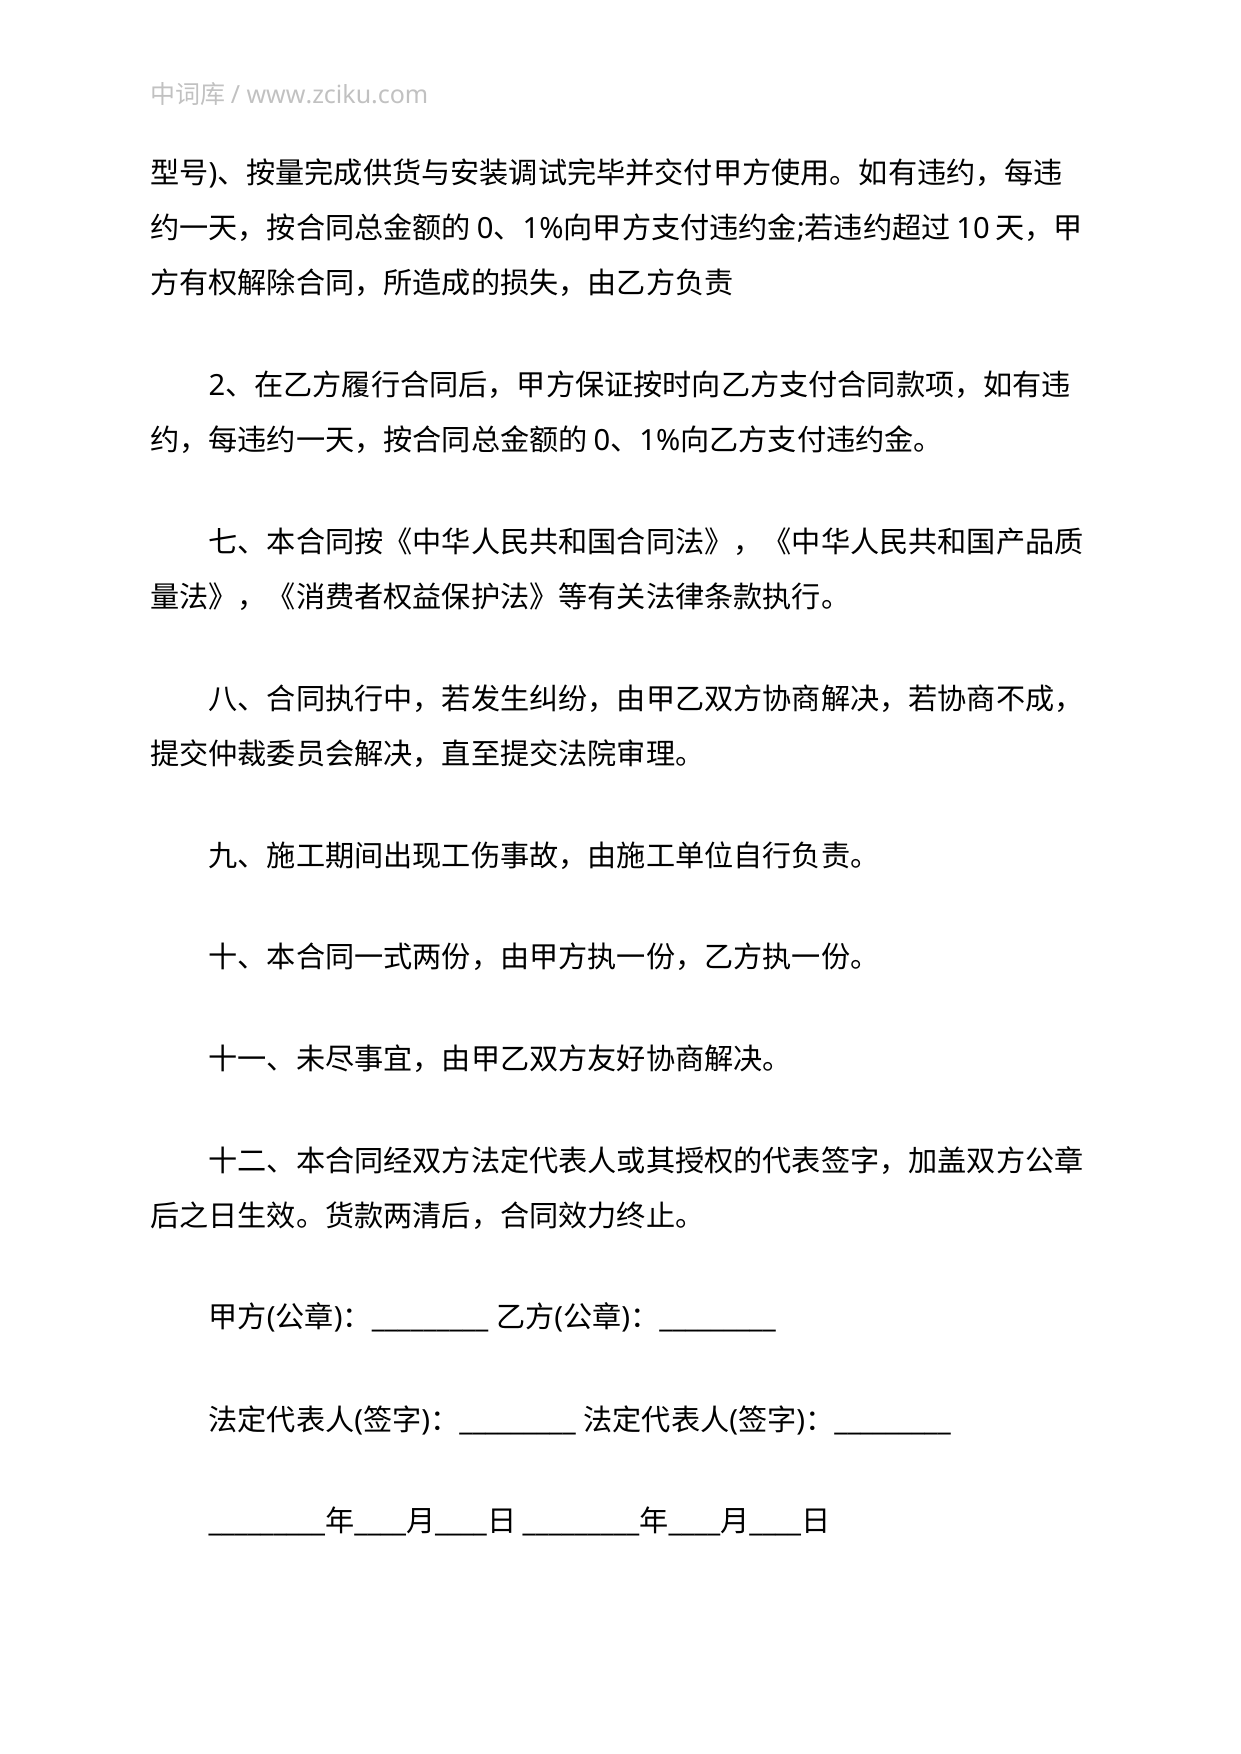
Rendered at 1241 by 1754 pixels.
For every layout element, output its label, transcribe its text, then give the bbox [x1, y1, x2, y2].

text _________年____月____日 _________年____月____日 [150, 1498, 1090, 1540]
text 法定代表人(签字)：_________ 法定代表人(签字)：_________ [150, 1396, 1090, 1438]
text 七、本合同按《中华人民共和国合同法》，《中华人民共和国产品质量法》，《消费者权益保护法》等有关法律条款执行。 [150, 519, 1090, 616]
text 十、本合同一式两份，由甲方执一份，乙方执一份。 [150, 934, 1090, 976]
text 十二、本合同经双方法定代表人或其授权的代表签字，加盖双方公章后之日生效。货款两清后，合同效力终止。 [150, 1137, 1090, 1234]
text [150, 150, 1090, 302]
text 甲方(公章)：_________ 乙方(公章)：_________ [150, 1294, 1090, 1336]
text 2、在乙方履行合同后，甲方保证按时向乙方支付合同款项，如有违约，每违约一天，按合同总金额的0、1%向乙方支付违约金。 [150, 362, 1090, 459]
text 九、施工期间出现工伤事故，由施工单位自行负责。 [150, 832, 1090, 874]
text 八、合同执行中，若发生纠纷，由甲乙双方协商解决，若协商不成，提交仲裁委员会解决，直至提交法院审理。 [150, 675, 1090, 773]
text 十一、未尽事宜，由甲乙双方友好协商解决。 [150, 1036, 1090, 1078]
